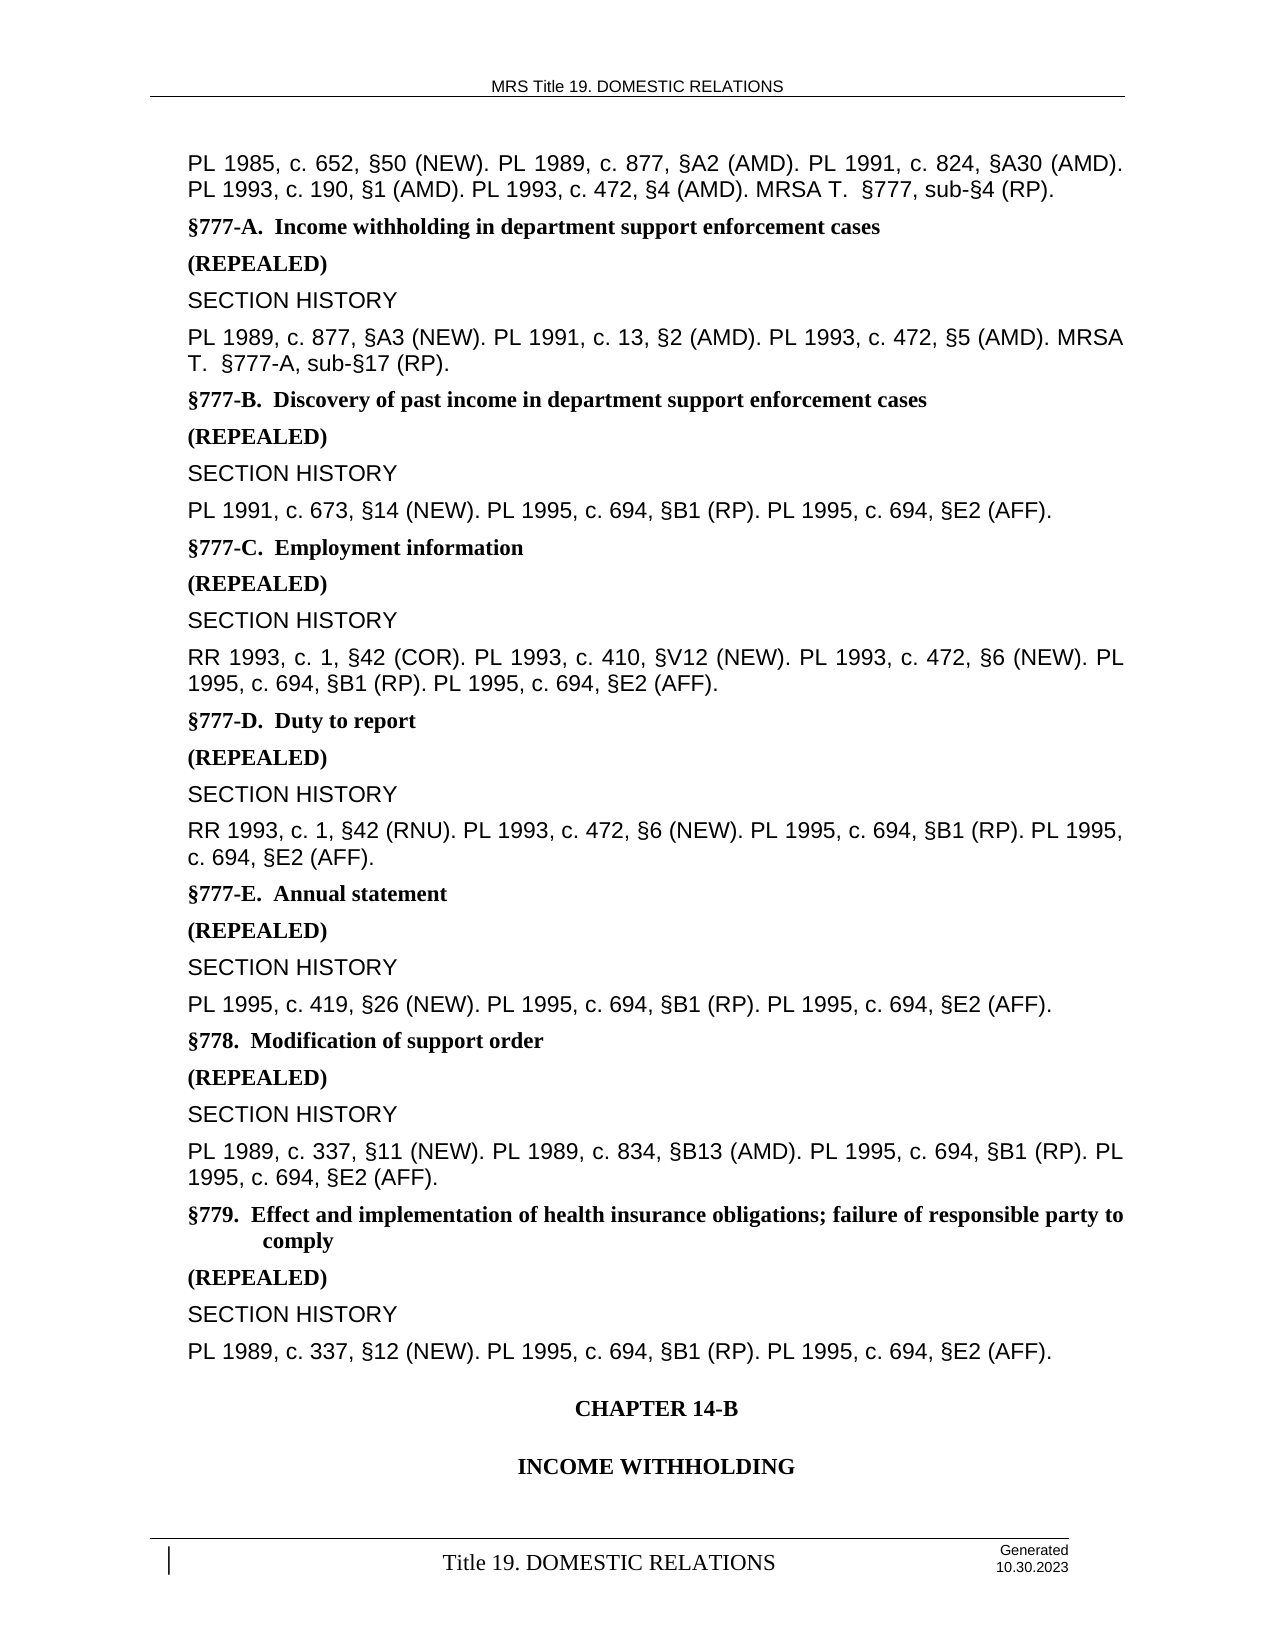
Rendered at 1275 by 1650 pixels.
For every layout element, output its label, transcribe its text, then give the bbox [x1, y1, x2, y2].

text SECTION HISTORY [187, 287, 1125, 313]
text §777-C. Employment information [187, 534, 1125, 560]
text §779. Effect and implementation of health insurance obligations; failure of responsible party to comply [187, 1201, 1125, 1254]
text INCOME WITHHOLDING [187, 1453, 1125, 1479]
text SECTION HISTORY [187, 954, 1125, 980]
text RR 1993, c. 1, §42 (RNU). PL 1993, c. 472, §6 (NEW). PL 1995, c. 694, §B1 (RP). PL 1995, c. 694, §E2 (AFF). [187, 817, 1125, 870]
text CHAPTER 14-B [187, 1395, 1125, 1422]
text (REPEALED) [187, 744, 1125, 770]
text §777-D. Duty to report [187, 707, 1125, 733]
text SECTION HISTORY [187, 607, 1125, 633]
text §777-E. Annual statement [187, 881, 1125, 907]
text SECTION HISTORY [187, 1101, 1125, 1127]
text (REPEALED) [187, 570, 1125, 597]
text §778. Modification of support order [187, 1028, 1125, 1054]
text PL 1991, c. 673, §14 (NEW). PL 1995, c. 694, §B1 (RP). PL 1995, c. 694, §E2 (AFF). [187, 497, 1125, 523]
text PL 1989, c. 877, §A3 (NEW). PL 1991, c. 13, §2 (AMD). PL 1993, c. 472, §5 (AMD). MRSA T. §777-A, sub-§17 (RP). [187, 323, 1125, 376]
text (REPEALED) [187, 250, 1125, 276]
text (REPEALED) [187, 1064, 1125, 1091]
text PL 1989, c. 337, §11 (NEW). PL 1989, c. 834, §B13 (AMD). PL 1995, c. 694, §B1 (RP). PL 1995, c. 694, §E2 (AFF). [187, 1138, 1125, 1191]
text SECTION HISTORY [187, 1301, 1125, 1327]
text RR 1993, c. 1, §42 (COR). PL 1993, c. 410, §V12 (NEW). PL 1993, c. 472, §6 (NEW). PL 1995, c. 694, §B1 (RP). PL 1995, c. 694, §E2 (AFF). [187, 644, 1125, 697]
text §777-B. Discovery of past income in department support enforcement cases [187, 387, 1125, 413]
text PL 1995, c. 419, §26 (NEW). PL 1995, c. 694, §B1 (RP). PL 1995, c. 694, §E2 (AFF). [187, 991, 1125, 1017]
text (REPEALED) [187, 917, 1125, 944]
text SECTION HISTORY [187, 460, 1125, 486]
text (REPEALED) [187, 423, 1125, 450]
text (REPEALED) [187, 1264, 1125, 1291]
text SECTION HISTORY [187, 781, 1125, 807]
text PL 1985, c. 652, §50 (NEW). PL 1989, c. 877, §A2 (AMD). PL 1991, c. 824, §A30 (AMD). PL 1993, c. 190, §1 (AMD). PL 1993, c. 472, §4 (AMD). MRSA T. §777, sub-§4 (RP). [187, 150, 1125, 203]
text §777-A. Income withholding in department support enforcement cases [187, 213, 1125, 239]
text PL 1989, c. 337, §12 (NEW). PL 1995, c. 694, §B1 (RP). PL 1995, c. 694, §E2 (AFF). [187, 1338, 1125, 1364]
